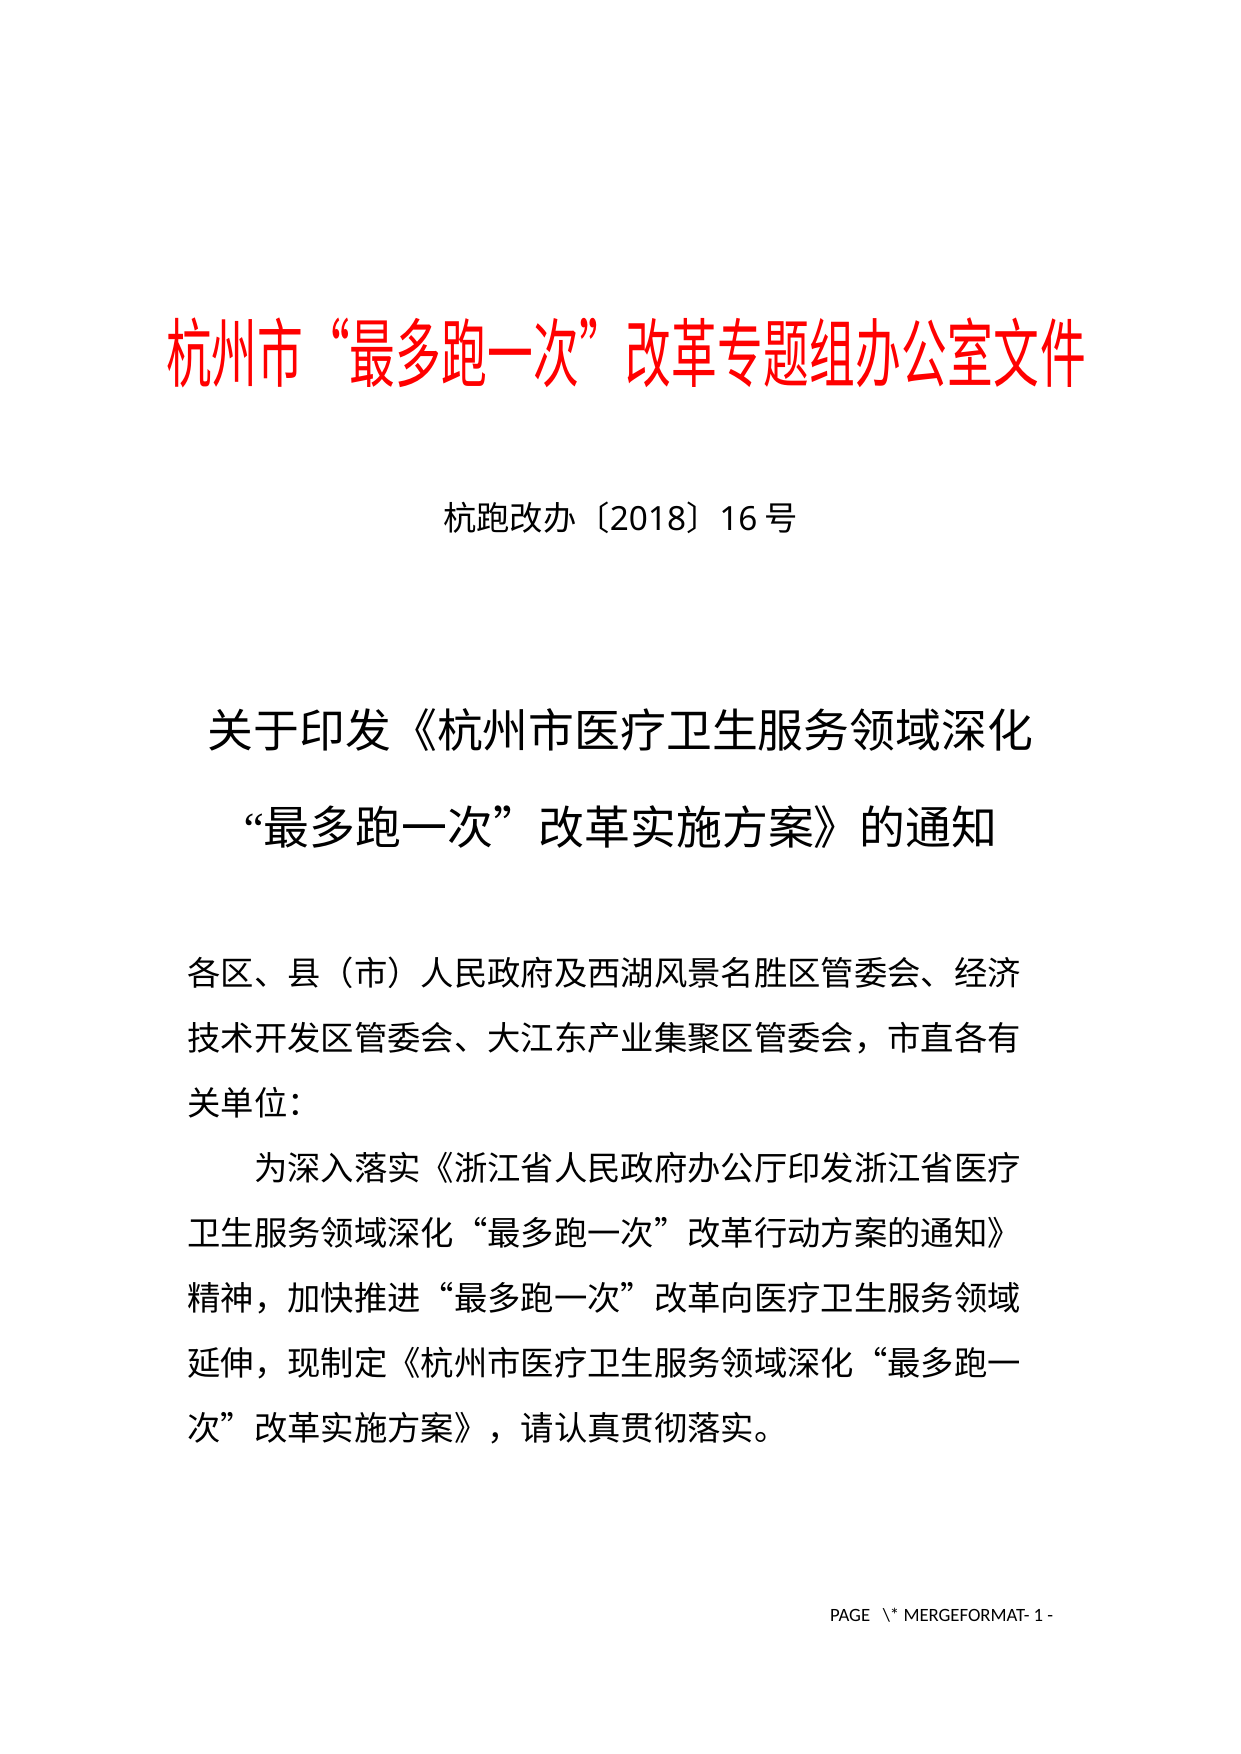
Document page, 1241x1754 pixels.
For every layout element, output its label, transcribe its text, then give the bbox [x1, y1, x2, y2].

text 关于印发《杭州市医疗卫生服务领域深化 [187, 678, 1053, 776]
text 杭跑改办〔2018〕16号 [187, 483, 1053, 548]
text “最多跑一次”改革实施方案》的通知 [187, 776, 1053, 873]
text 各区、县（市）人民政府及西湖风景名胜区管委会、经济技术开发区管委会、大江东产业集聚区管委会，市直各有关单位： [187, 938, 1053, 1133]
text 为深入落实《浙江省人民政府办公厅印发浙江省医疗卫生服务领域深化“最多跑一次”改革行动方案的通知》精神，加快推进“最多跑一次”改革向医疗卫生服务领域延伸，现制定《杭州市医疗卫生服务领域深化“最多跑一次”改革实施方案》，请认真贯彻落实。 [187, 1133, 1053, 1458]
